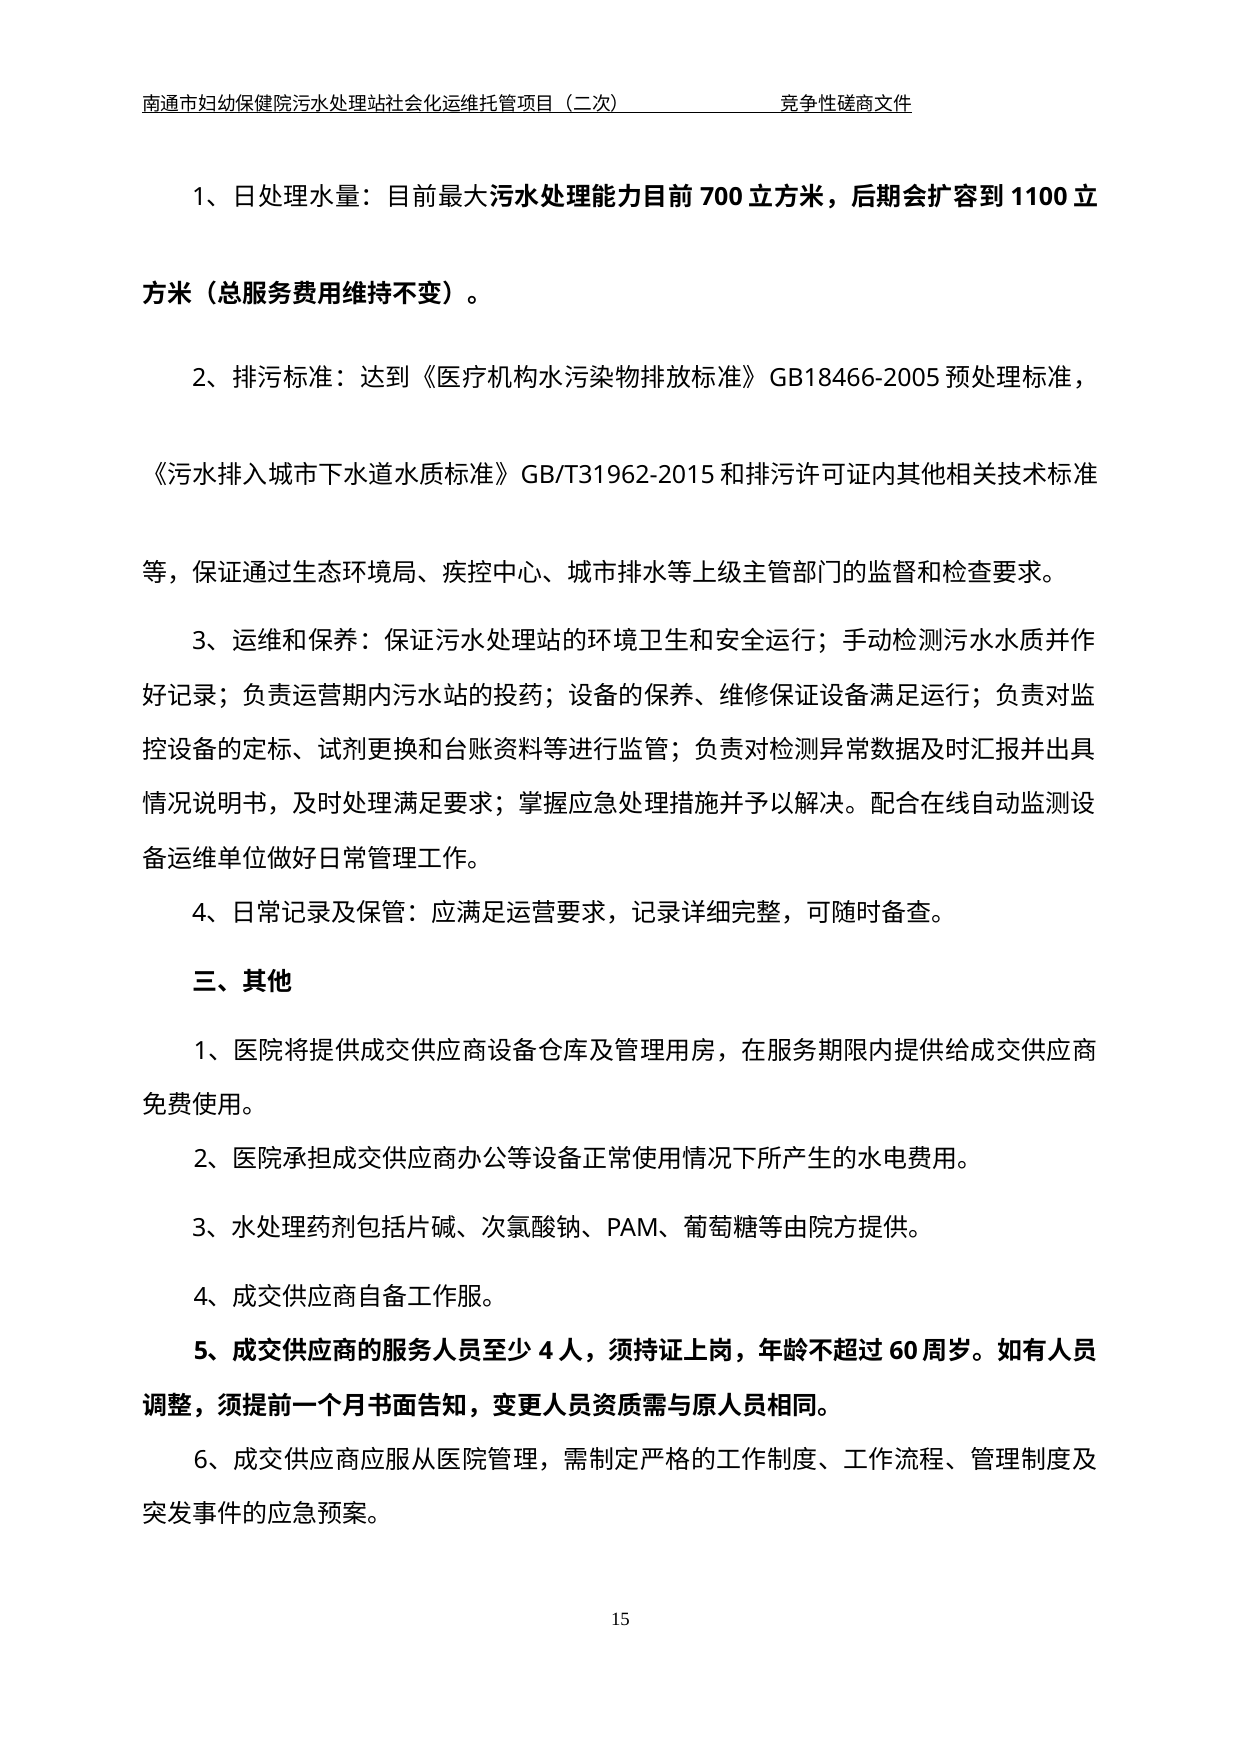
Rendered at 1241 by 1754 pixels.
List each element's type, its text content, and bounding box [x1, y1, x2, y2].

text 2、排污标准：达到《医疗机构水污染物排放标准》GB18466-2005预处理标准，《污水排入城市下水道水质标准》GB/T31962-2015和排污许可证内其他相关技术标准等，保证通过生态环境局、疾控中心、城市排水等上级主管部门的监督和检查要求。 [142, 343, 1098, 603]
text 三、其他 [142, 947, 1098, 1012]
text 6、成交供应商应服从医院管理，需制定严格的工作制度、工作流程、管理制度及突发事件的应急预案。 [142, 1439, 1098, 1530]
text 2、医院承担成交供应商办公等设备正常使用情况下所产生的水电费用。 [142, 1139, 1098, 1175]
text 1、医院将提供成交供应商设备仓库及管理用房，在服务期限内提供给成交供应商免费使用。 [142, 1030, 1098, 1121]
text 4、成交供应商自备工作服。 [142, 1276, 1098, 1313]
text 5、成交供应商的服务人员至少4人，须持证上岗，年龄不超过60周岁。如有人员调整，须提前一个月书面告知，变更人员资质需与原人员相同。 [142, 1331, 1098, 1421]
text 1、日处理水量：目前最大污水处理能力目前700立方米，后期会扩容到1100立方米（总服务费用维持不变）。 [142, 162, 1098, 324]
text 3、水处理药剂包括片碱、次氯酸钠、PAM、葡萄糖等由院方提供。 [142, 1193, 1098, 1258]
text 4、日常记录及保管：应满足运营要求，记录详细完整，可随时备查。 [142, 893, 1098, 929]
text 3、运维和保养：保证污水处理站的环境卫生和安全运行；手动检测污水水质并作好记录；负责运营期内污水站的投药；设备的保养、维修保证设备满足运行；负责对监控设备的定标、试剂更换和台账资料等进行监管；负责对检测异常数据及时汇报并出具情况说明书，及时处理满足要求；掌握应急处理措施并予以解决。配合在线自动监测设备运维单位做好日常管理工作。 [142, 621, 1098, 874]
